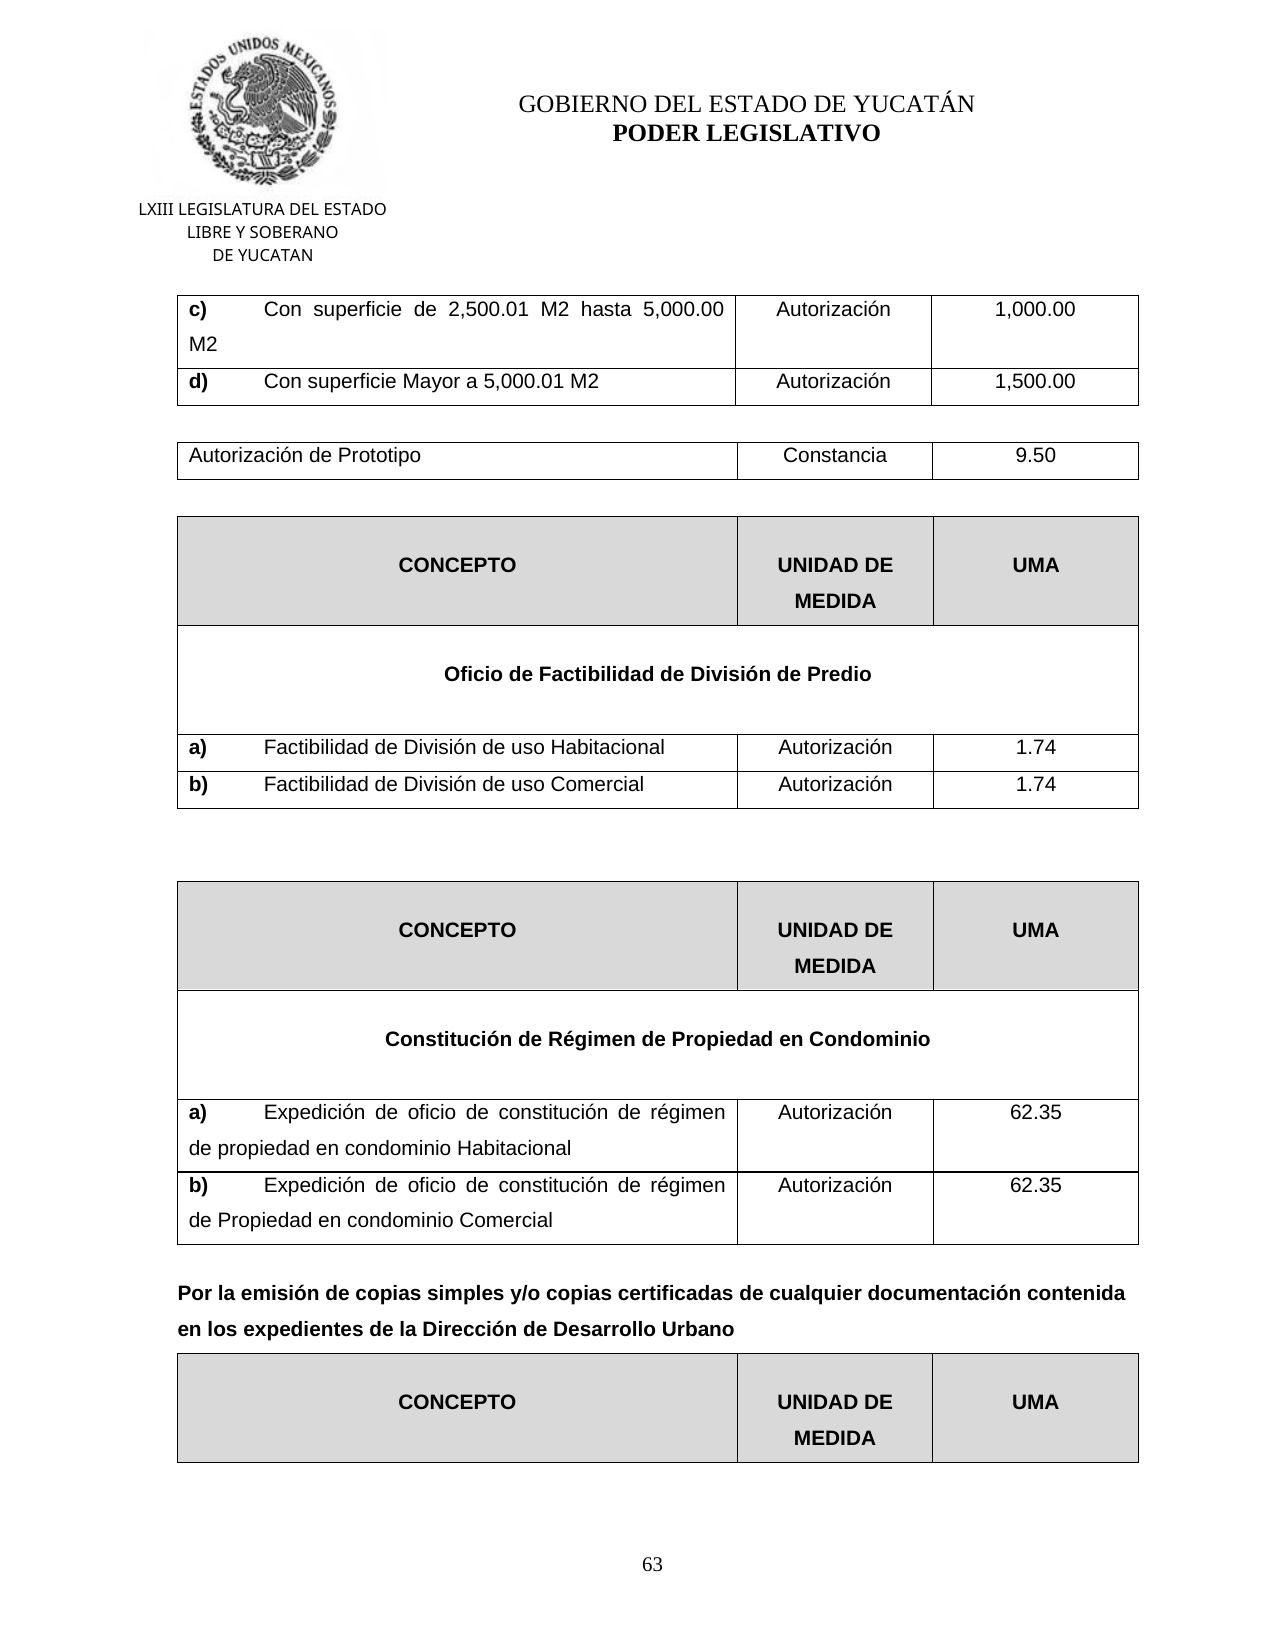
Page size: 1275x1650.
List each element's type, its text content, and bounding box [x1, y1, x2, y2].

table_cell Constitución de Régimen de Propiedad en Condominio [178, 991, 1138, 1098]
table_header UNIDAD DE MEDIDA [738, 1354, 932, 1462]
picture [143, 29, 387, 200]
table_cell 1.74 [934, 772, 1138, 808]
table_cell 1,500.00 [932, 369, 1138, 405]
table_cell Expedición de oficio de constitución de régimen de propiedad en condominio Habitacional [178, 1100, 737, 1171]
table_cell 62.35 [934, 1173, 1138, 1244]
table_cell Autorización [738, 1100, 933, 1171]
table_cell Autorización [738, 772, 933, 808]
table_cell 1.74 [934, 735, 1138, 771]
table_header UNIDAD DE MEDIDA [738, 882, 933, 989]
table_cell Factibilidad de División de uso Comercial [178, 772, 737, 808]
text Por la emisión de copias simples y/o copias certificadas de cualquier documentación contenida en los expedientes de la Dirección de Desarrollo Urbano [177, 1281, 1127, 1341]
table_header Autorización de Prototipo [178, 443, 737, 479]
table_header UMA [934, 882, 1138, 989]
table_header Constancia [738, 443, 932, 479]
table_cell 62.35 [934, 1100, 1138, 1171]
table_cell Autorización [738, 735, 933, 771]
table_cell Autorización [736, 369, 931, 405]
table_cell 1,000.00 [932, 296, 1138, 368]
table_cell Expedición de oficio de constitución de régimen de Propiedad en condominio Comercial [178, 1173, 737, 1244]
table_cell Oficio de Factibilidad de División de Predio [178, 626, 1138, 734]
table_cell Con superficie de 2,500.01 M2 hasta 5,000.00 M2 [178, 296, 735, 368]
table_header UNIDAD DE MEDIDA [738, 517, 933, 625]
table_header CONCEPTO [178, 882, 737, 989]
table_header UMA [934, 517, 1138, 625]
table_header UMA [933, 1354, 1138, 1462]
table_cell Autorización [738, 1173, 933, 1244]
table_cell Con superficie Mayor a 5,000.01 M2 [178, 369, 735, 405]
table_header CONCEPTO [178, 1354, 737, 1462]
table_cell Autorización [736, 296, 931, 368]
table_header CONCEPTO [178, 517, 737, 625]
table_header 9.50 [933, 443, 1138, 479]
table_cell Factibilidad de División de uso Habitacional [178, 735, 737, 771]
